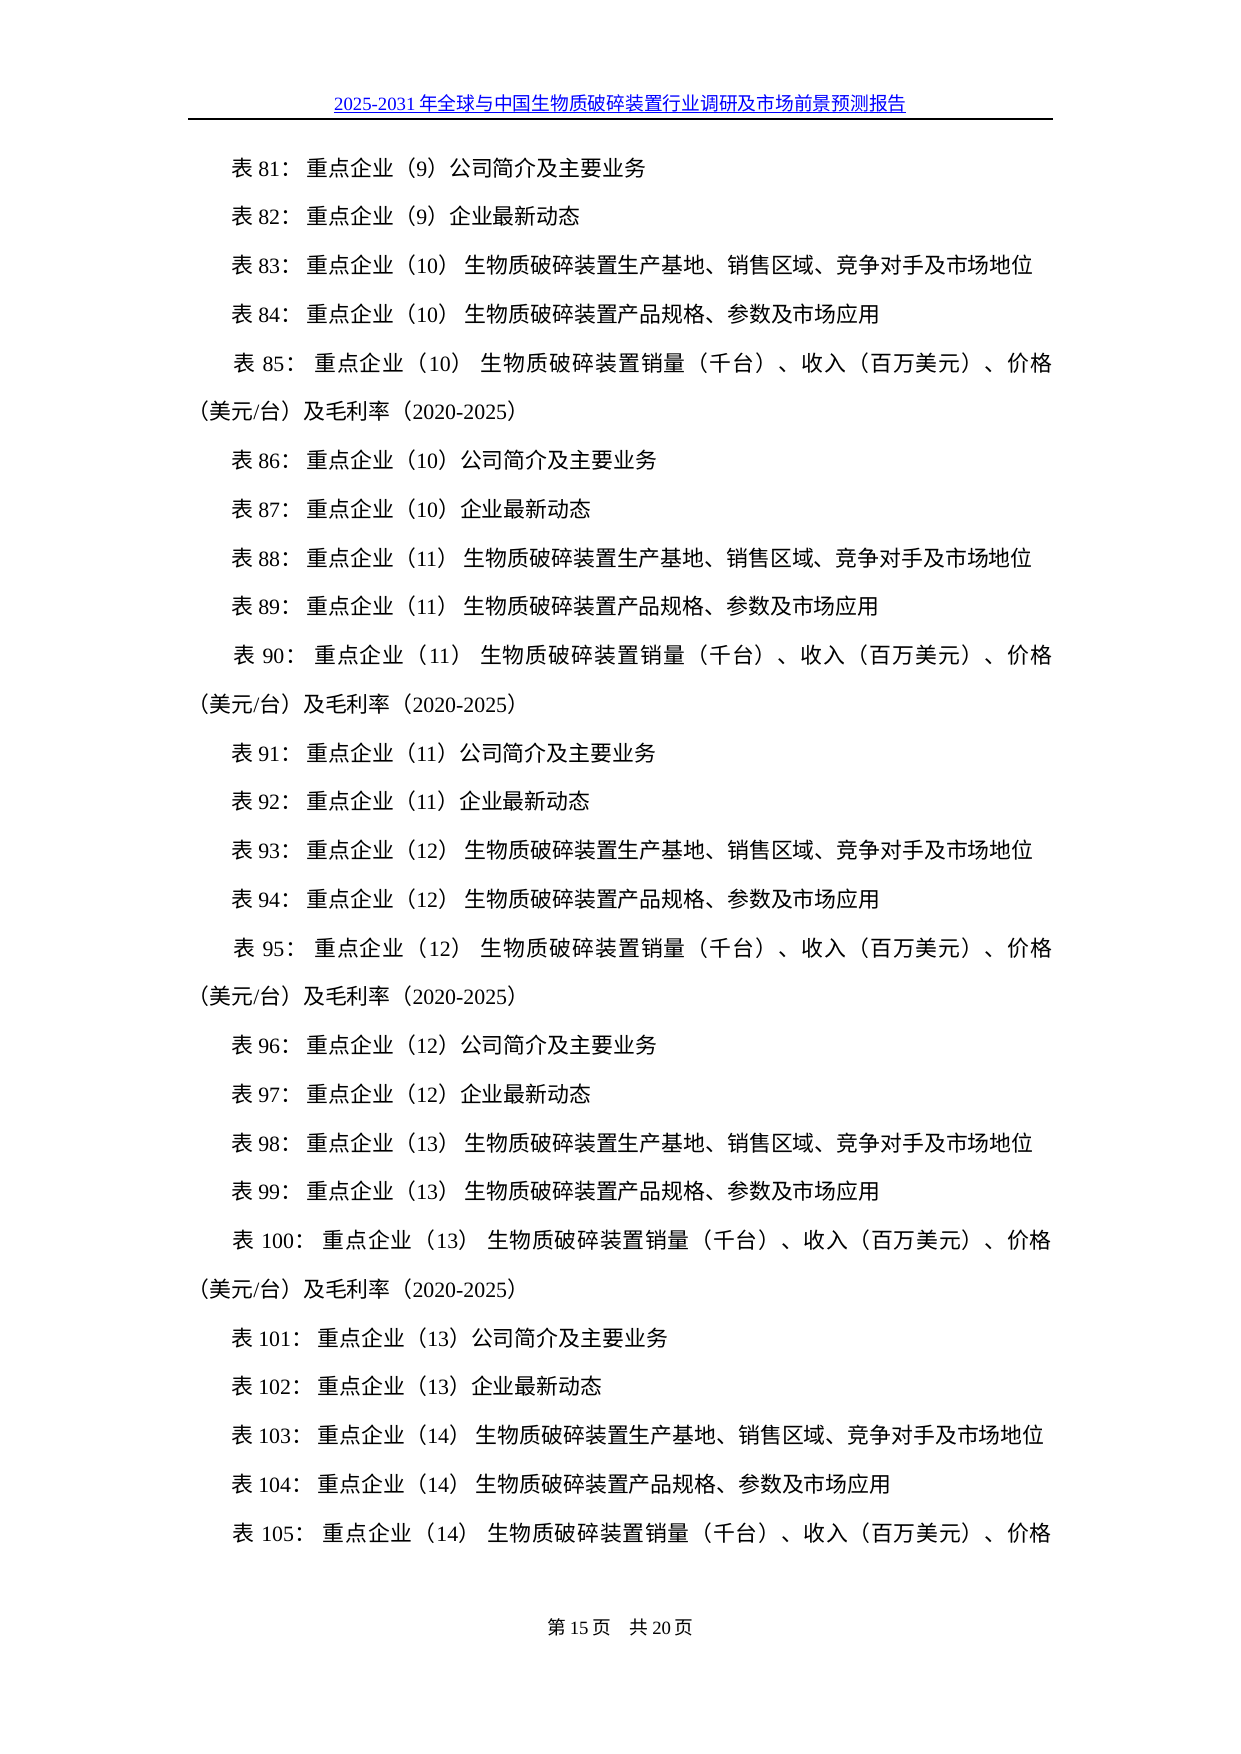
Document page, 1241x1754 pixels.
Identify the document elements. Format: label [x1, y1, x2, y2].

text [187, 150, 1053, 1548]
